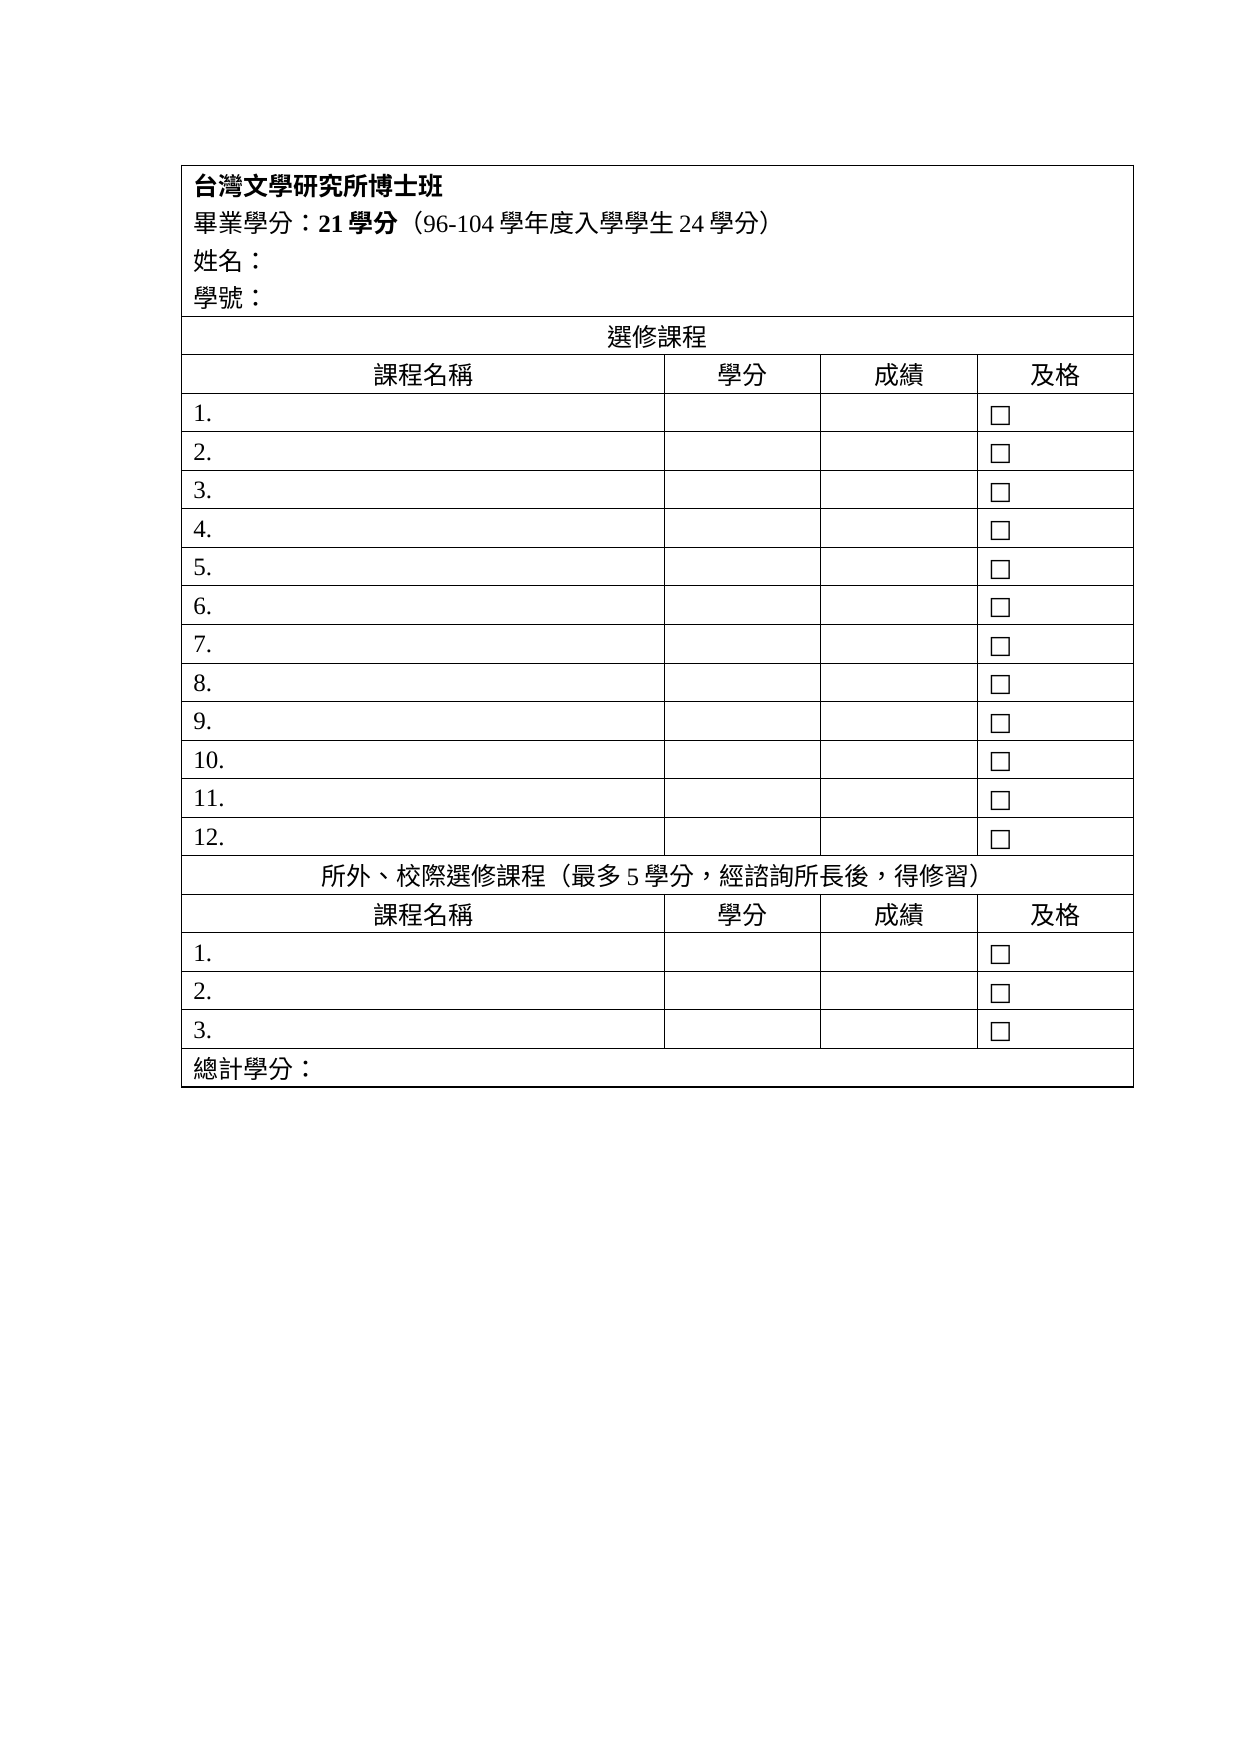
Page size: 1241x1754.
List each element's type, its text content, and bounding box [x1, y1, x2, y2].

table_cell 課程名稱 [182, 355, 664, 393]
table_cell [821, 509, 977, 547]
table_cell 選修課程 [182, 317, 1133, 354]
table_cell 10. [182, 741, 664, 778]
table_cell [821, 548, 977, 585]
table_cell 課程名稱 [182, 895, 664, 932]
table_cell 成績 [821, 895, 977, 932]
table_cell 7. [182, 625, 664, 662]
table_cell [665, 818, 820, 855]
table_cell [821, 394, 977, 431]
table_cell 學分 [665, 895, 820, 932]
table_cell [821, 664, 977, 701]
table_cell □ [978, 972, 1133, 1009]
table_cell [821, 702, 977, 739]
table_cell [665, 509, 820, 547]
table_cell [665, 432, 820, 470]
table_cell [665, 586, 820, 624]
table_cell 及格 [978, 895, 1133, 932]
table_cell □ [978, 509, 1133, 547]
table_cell 8. [182, 664, 664, 701]
table_cell [665, 779, 820, 817]
table_cell [665, 1010, 820, 1048]
table_cell [821, 586, 977, 624]
table_cell [665, 972, 820, 1009]
table_cell [821, 1010, 977, 1048]
table_cell [821, 972, 977, 1009]
table_cell [665, 394, 820, 431]
table_cell [665, 664, 820, 701]
table_cell [665, 548, 820, 585]
table_cell □ [978, 933, 1133, 971]
table_cell [821, 625, 977, 662]
table_cell [821, 779, 977, 817]
table_cell [665, 625, 820, 662]
table_cell □ [978, 625, 1133, 662]
table_header 台灣文學研究所博士班 畢業學分：21學分（96-104學年度入學學生24學分） 姓名： 學號： [182, 166, 1133, 316]
table_cell 學分 [665, 355, 820, 393]
table_cell □ [978, 586, 1133, 624]
table_cell □ [978, 702, 1133, 739]
table_cell 4. [182, 509, 664, 547]
table_cell 2. [182, 972, 664, 1009]
table_cell □ [978, 471, 1133, 508]
table_cell □ [978, 432, 1133, 470]
table_cell [821, 471, 977, 508]
table_cell □ [978, 394, 1133, 431]
table_cell [665, 702, 820, 739]
table_cell □ [978, 548, 1133, 585]
table_cell 成績 [821, 355, 977, 393]
table_cell [665, 471, 820, 508]
table_cell □ [978, 818, 1133, 855]
table_cell 5. [182, 548, 664, 585]
table_cell □ [978, 1010, 1133, 1048]
table_cell 12. [182, 818, 664, 855]
table_cell 1. [182, 394, 664, 431]
table_cell □ [978, 779, 1133, 817]
table_cell 9. [182, 702, 664, 739]
table_cell [665, 741, 820, 778]
table_cell 及格 [978, 355, 1133, 393]
table_cell 3. [182, 471, 664, 508]
table_cell [821, 432, 977, 470]
table_cell [821, 933, 977, 971]
table_cell 總計學分： [182, 1049, 1133, 1086]
table_cell 3. [182, 1010, 664, 1048]
table_cell 所外、校際選修課程（最多5學分，經諮詢所長後，得修習） [182, 856, 1133, 894]
table_cell [821, 741, 977, 778]
table_cell 2. [182, 432, 664, 470]
table_cell 11. [182, 779, 664, 817]
table_cell 1. [182, 933, 664, 971]
table_cell 6. [182, 586, 664, 624]
table_cell [821, 818, 977, 855]
table_cell □ [978, 741, 1133, 778]
table_cell [665, 933, 820, 971]
table_cell □ [978, 664, 1133, 701]
